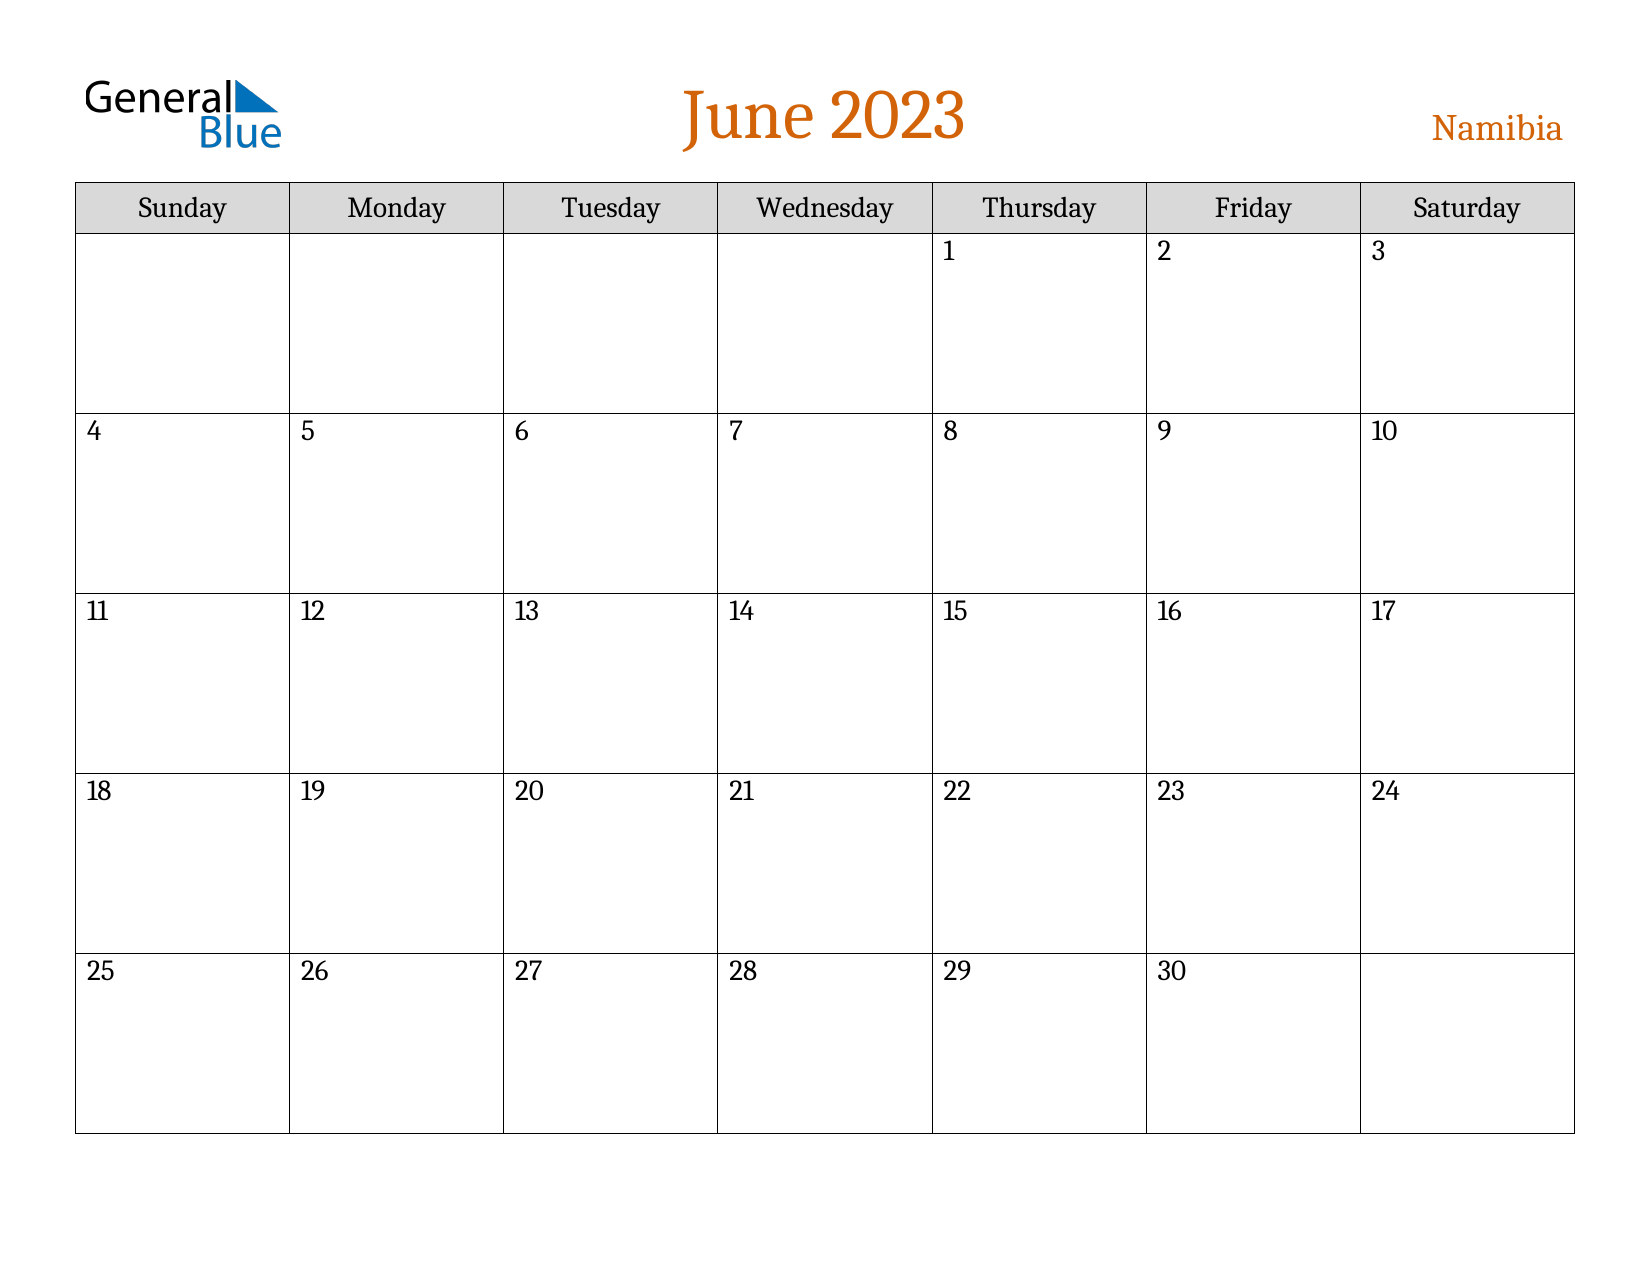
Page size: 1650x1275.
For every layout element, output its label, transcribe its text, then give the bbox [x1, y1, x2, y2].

table_cell [504, 990, 717, 1133]
table_cell 9 [1147, 414, 1360, 450]
table_cell [1147, 450, 1360, 593]
table_cell [290, 990, 503, 1133]
table_cell 4 [76, 414, 289, 450]
table_cell [76, 810, 289, 953]
table_cell [290, 630, 503, 773]
table_cell 2 [1147, 234, 1360, 270]
table_cell [76, 234, 289, 270]
table_cell 3 [1361, 234, 1574, 270]
table_cell 1 [933, 234, 1146, 270]
table_cell 25 [76, 954, 289, 990]
table_cell 16 [1147, 594, 1360, 630]
table_cell 20 [504, 774, 717, 810]
table_cell 6 [504, 414, 717, 450]
table_cell Sunday [76, 183, 289, 233]
table_cell [76, 630, 289, 773]
table_cell Friday [1147, 183, 1360, 233]
table_cell [76, 270, 289, 413]
table_cell [504, 630, 717, 773]
table_cell [718, 234, 932, 270]
table_cell Thursday [933, 183, 1146, 233]
table_cell [290, 450, 503, 593]
table_cell 17 [1361, 594, 1574, 630]
table_cell [290, 234, 503, 270]
table_cell Wednesday [718, 183, 932, 233]
table_cell 23 [1147, 774, 1360, 810]
table_cell Monday [290, 183, 503, 233]
table_cell [933, 450, 1146, 593]
table_cell 11 [76, 594, 289, 630]
table_cell [718, 630, 932, 773]
table_cell 21 [718, 774, 932, 810]
table_cell 8 [933, 414, 1146, 450]
table_cell [290, 270, 503, 413]
table_cell [718, 810, 932, 953]
table_header [76, 75, 503, 182]
table_cell 7 [718, 414, 932, 450]
table_cell [504, 810, 717, 953]
table_cell [933, 990, 1146, 1133]
table_cell 10 [1361, 414, 1574, 450]
table_cell [504, 270, 717, 413]
table_cell Tuesday [504, 183, 717, 233]
table_cell 15 [933, 594, 1146, 630]
table_cell Saturday [1361, 183, 1574, 233]
table_cell 24 [1361, 774, 1574, 810]
table_cell 5 [290, 414, 503, 450]
table_cell [76, 450, 289, 593]
table_cell [718, 990, 932, 1133]
table_header June 2023 [504, 75, 1146, 182]
table_cell [504, 450, 717, 593]
table_cell 18 [76, 774, 289, 810]
table_cell [1361, 450, 1574, 593]
table_cell [933, 270, 1146, 413]
table_cell 30 [1147, 954, 1360, 990]
table_cell [933, 810, 1146, 953]
table_cell [1361, 990, 1574, 1133]
table_cell 22 [933, 774, 1146, 810]
table_cell [76, 990, 289, 1133]
table_cell [290, 810, 503, 953]
table_cell [1147, 810, 1360, 953]
table_cell [1361, 954, 1574, 990]
table_cell [1361, 270, 1574, 413]
table_cell 14 [718, 594, 932, 630]
table_cell [718, 270, 932, 413]
table_cell [1147, 990, 1360, 1133]
picture [86, 80, 281, 148]
table_header Namibia [1146, 75, 1574, 182]
table_cell 28 [718, 954, 932, 990]
table_cell [1147, 270, 1360, 413]
table_cell 13 [504, 594, 717, 630]
table_cell 29 [933, 954, 1146, 990]
table_cell [1361, 810, 1574, 953]
table_cell [1147, 630, 1360, 773]
table_cell [504, 234, 717, 270]
table_cell 19 [290, 774, 503, 810]
table_cell 27 [504, 954, 717, 990]
table_cell [1361, 630, 1574, 773]
table_cell [933, 630, 1146, 773]
table_cell 26 [290, 954, 503, 990]
table_cell 12 [290, 594, 503, 630]
table_cell [718, 450, 932, 593]
